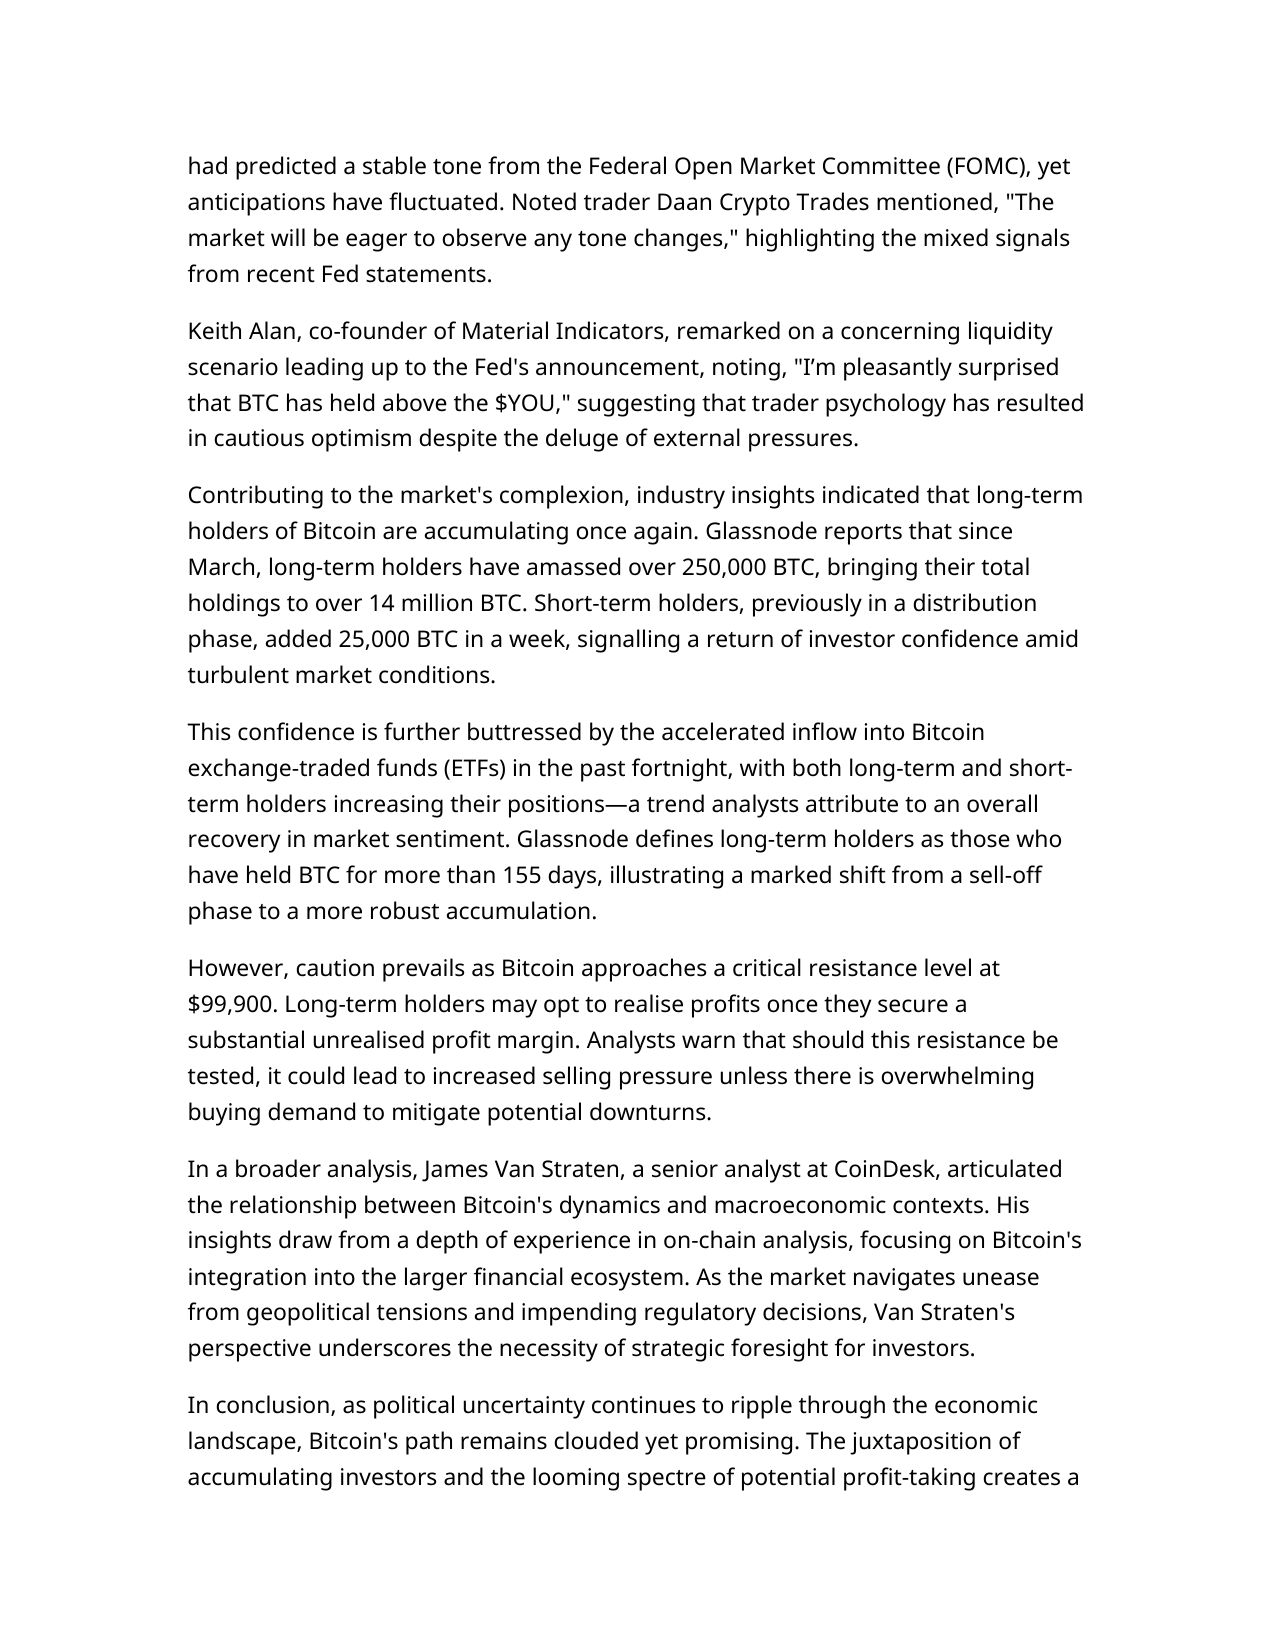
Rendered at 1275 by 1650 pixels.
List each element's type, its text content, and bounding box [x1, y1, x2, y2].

text However, caution prevails as Bitcoin approaches a critical resistance level at $99,900. Long-term holders may opt to realise profits once they secure a substantial unrealised profit margin. Analysts warn that should this resistance be tested, it could lead to increased selling pressure unless there is overwhelming buying demand to mitigate potential downturns. [187, 952, 1087, 1127]
text In a broader analysis, James Van Straten, a senior analyst at CoinDesk, articulated the relationship between Bitcoin's dynamics and macroeconomic contexts. His insights draw from a depth of experience in on-chain analysis, focusing on Bitcoin's integration into the larger financial ecosystem. As the market navigates unease from geopolitical tensions and impending regulatory decisions, Van Straten's perspective underscores the necessity of strategic foresight for investors. [187, 1153, 1087, 1363]
text Keith Alan, co-founder of Material Indicators, remarked on a concerning liquidity scenario leading up to the Fed's announcement, noting, "I’m pleasantly surprised that BTC has held above the $YOU," suggesting that trader psychology has resulted in cautious optimism despite the deluge of external pressures. [187, 314, 1087, 454]
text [187, 150, 1087, 289]
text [187, 1389, 1087, 1492]
text Contributing to the market's complexion, industry insights indicated that long-term holders of Bitcoin are accumulating once again. Glassnode reports that since March, long-term holders have amassed over 250,000 BTC, bringing their total holdings to over 14 million BTC. Short-term holders, previously in a distribution phase, added 25,000 BTC in a week, signalling a return of investor confidence amid turbulent market conditions. [187, 479, 1087, 690]
text This confidence is further buttressed by the accelerated inflow into Bitcoin exchange-traded funds (ETFs) in the past fortnight, with both long-term and short-term holders increasing their positions—a trend analysts attribute to an overall recovery in market sentiment. Glassnode defines long-term holders as those who have held BTC for more than 155 days, illustrating a marked shift from a sell-off phase to a more robust accumulation. [187, 716, 1087, 927]
